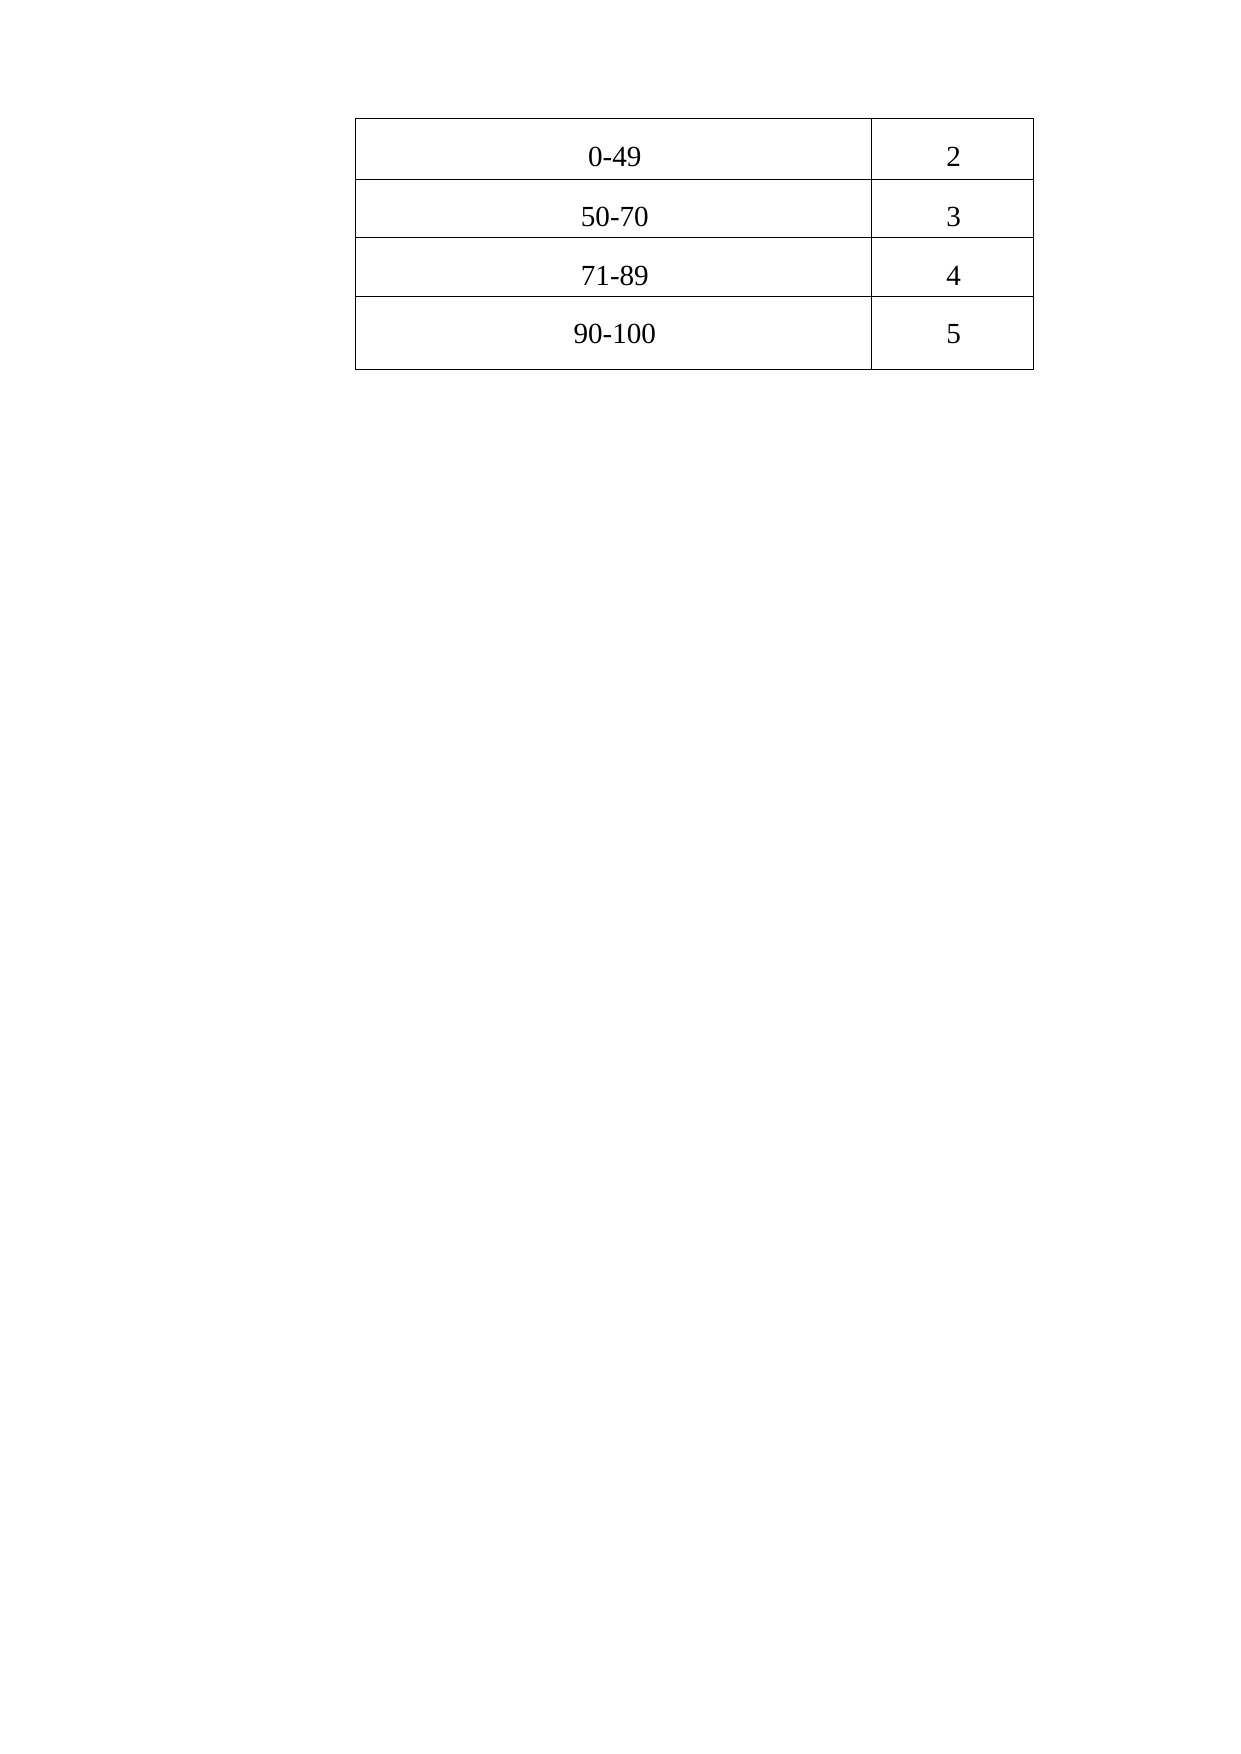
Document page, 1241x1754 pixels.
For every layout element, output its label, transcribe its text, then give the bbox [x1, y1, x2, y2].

table_cell 3 [872, 180, 1033, 237]
table_cell 90-100 [356, 297, 871, 369]
table_cell 4 [872, 238, 1033, 296]
table_cell 0-49 [356, 119, 871, 178]
table_cell 71-89 [356, 238, 871, 296]
table_cell 50-70 [356, 180, 871, 237]
table_cell 5 [872, 297, 1033, 369]
table_cell 2 [872, 119, 1033, 178]
